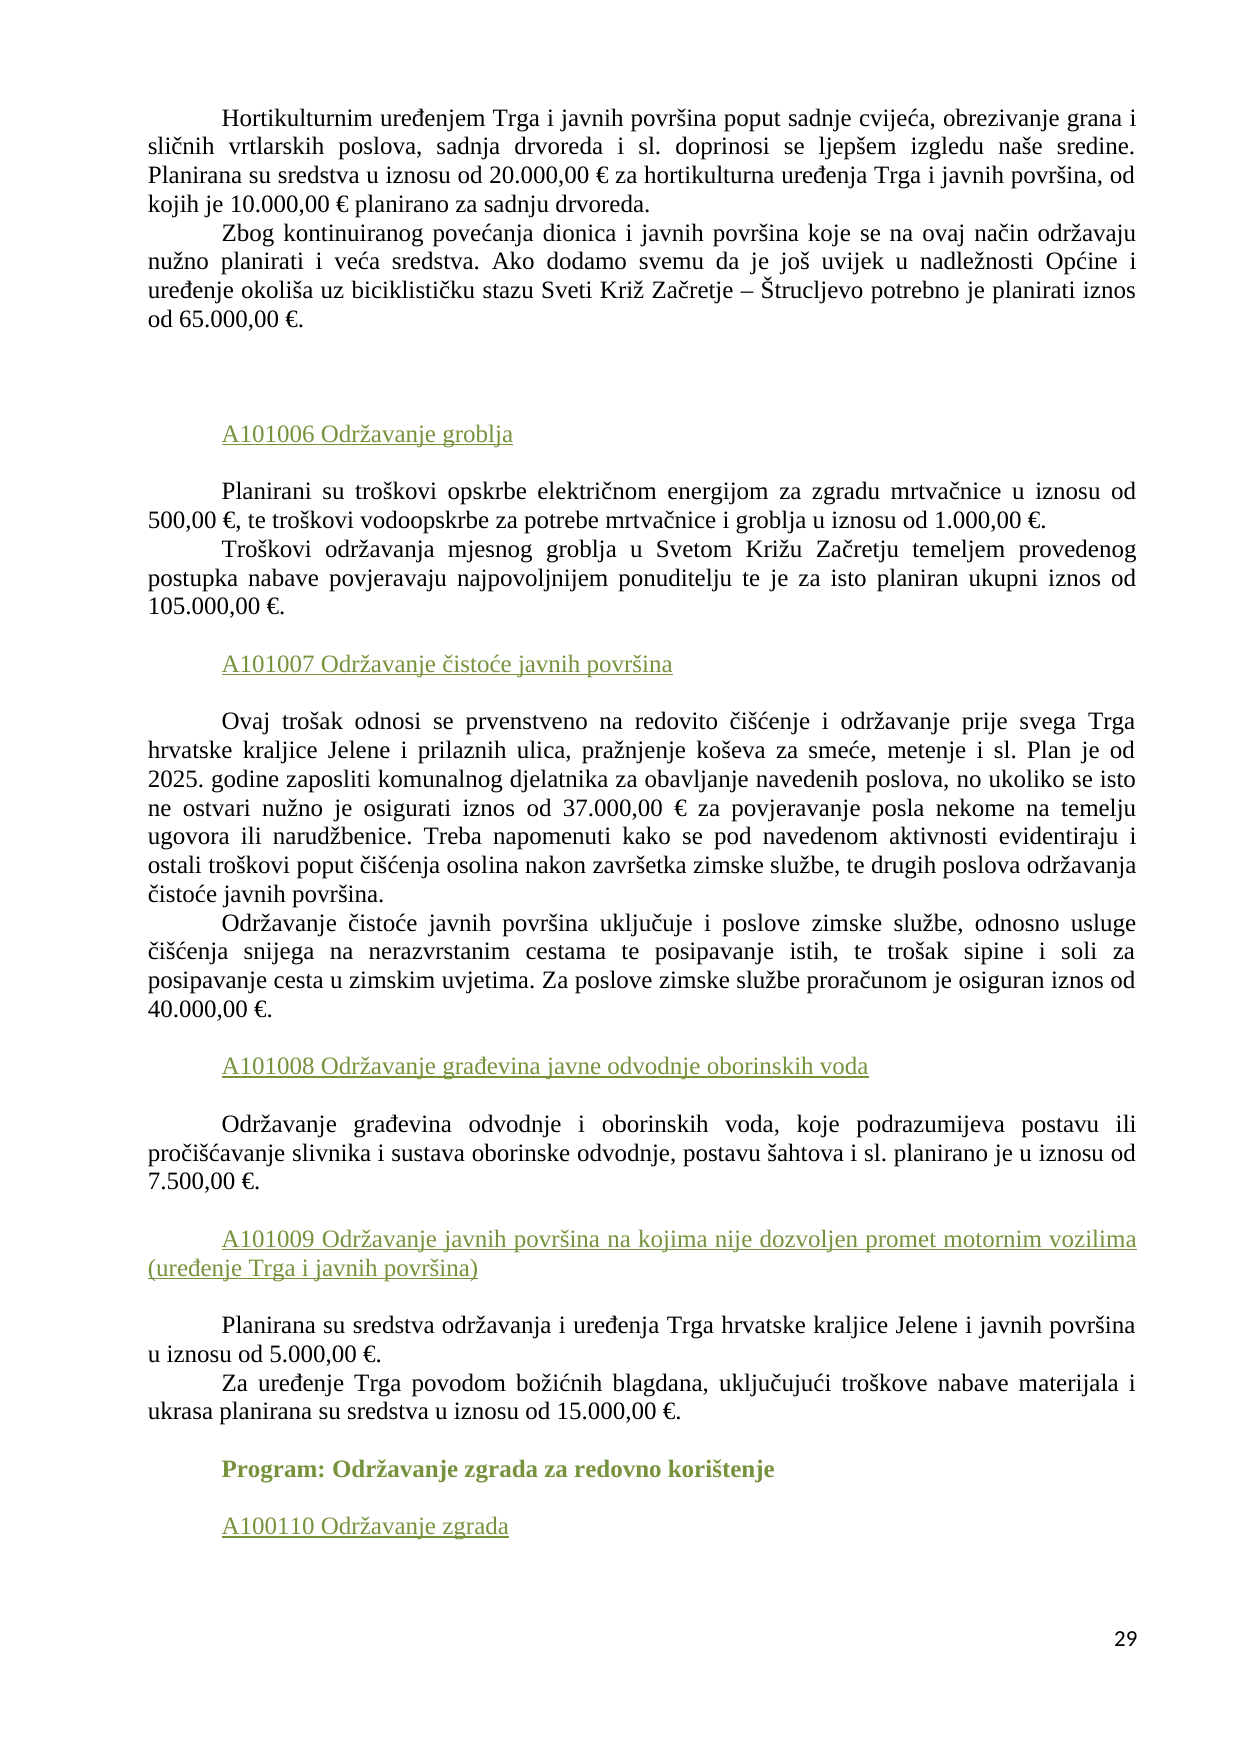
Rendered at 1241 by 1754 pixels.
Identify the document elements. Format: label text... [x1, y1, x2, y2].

text Program: Održavanje zgrada za redovno korištenje [148, 1454, 1137, 1483]
text Hortikulturnim uređenjem Trga i javnih površina poput sadnje cvijeća, obrezivanje grana i sličnih vrtlarskih poslova, sadnja drvoreda i sl. doprinosi se ljepšem izgledu naše sredine. Planirana su sredstva u iznosu od 20.000,00 € za hortikulturna uređenja Trga i javnih površina, od kojih je 10.000,00 € planirano za sadnju drvoreda. [148, 103, 1137, 218]
text Za uređenje Trga povodom božićnih blagdana, uključujući troškove nabave materijala i ukrasa planirana su sredstva u iznosu od 15.000,00 €. [148, 1368, 1137, 1425]
text A100110 Održavanje zgrada [148, 1511, 1137, 1540]
text Planirana su sredstva održavanja i uređenja Trga hrvatske kraljice Jelene i javnih površina u iznosu od 5.000,00 €. [148, 1310, 1137, 1368]
text A101009 Održavanje javnih površina na kojima nije dozvoljen promet motornim vozilima (uređenje Trga i javnih površina) [148, 1224, 1137, 1281]
text A101008 Održavanje građevina javne odvodnje oborinskih voda [148, 1051, 1137, 1080]
text A101006 Održavanje groblja [148, 419, 1137, 448]
text Troškovi održavanja mjesnog groblja u Svetom Križu Začretju temeljem provedenog postupka nabave povjeravaju najpovoljnijem ponuditelju te je za isto planiran ukupni iznos od 105.000,00 €. [148, 534, 1137, 620]
text Zbog kontinuiranog povećanja dionica i javnih površina koje se na ovaj način održavaju nužno planirati i veća sredstva. Ako dodamo svemu da je još uvijek u nadležnosti Općine i uređenje okoliša uz biciklističku stazu Sveti Križ Začretje – Štrucljevo potrebno je planirati iznos od 65.000,00 €. [148, 218, 1137, 333]
text Ovaj trošak odnosi se prvenstveno na redovito čišćenje i održavanje prije svega Trga hrvatske kraljice Jelene i prilaznih ulica, pražnjenje koševa za smeće, metenje i sl. Plan je od 2025. godine zaposliti komunalnog djelatnika za obavljanje navedenih poslova, no ukoliko se isto ne ostvari nužno je osigurati iznos od 37.000,00 € za povjeravanje posla nekome na temelju ugovora ili narudžbenice. Treba napomenuti kako se pod navedenom aktivnosti evidentiraju i ostali troškovi poput čišćenja osolina nakon završetka zimske službe, te drugih poslova održavanja čistoće javnih površina. [148, 706, 1137, 908]
text A101007 Održavanje čistoće javnih površina [148, 649, 1137, 678]
text Održavanje čistoće javnih površina uključuje i poslove zimske službe, odnosno usluge čišćenja snijega na nerazvrstanim cestama te posipavanje istih, te trošak sipine i soli za posipavanje cesta u zimskim uvjetima. Za poslove zimske službe proračunom je osiguran iznos od 40.000,00 €. [148, 908, 1137, 1023]
text Planirani su troškovi opskrbe električnom energijom za zgradu mrtvačnice u iznosu od 500,00 €, te troškovi vodoopskrbe za potrebe mrtvačnice i groblja u iznosu od 1.000,00 €. [148, 476, 1137, 534]
text Održavanje građevina odvodnje i oborinskih voda, koje podrazumijeva postavu ili pročišćavanje slivnika i sustava oborinske odvodnje, postavu šahtova i sl. planirano je u iznosu od 7.500,00 €. [148, 1109, 1137, 1195]
